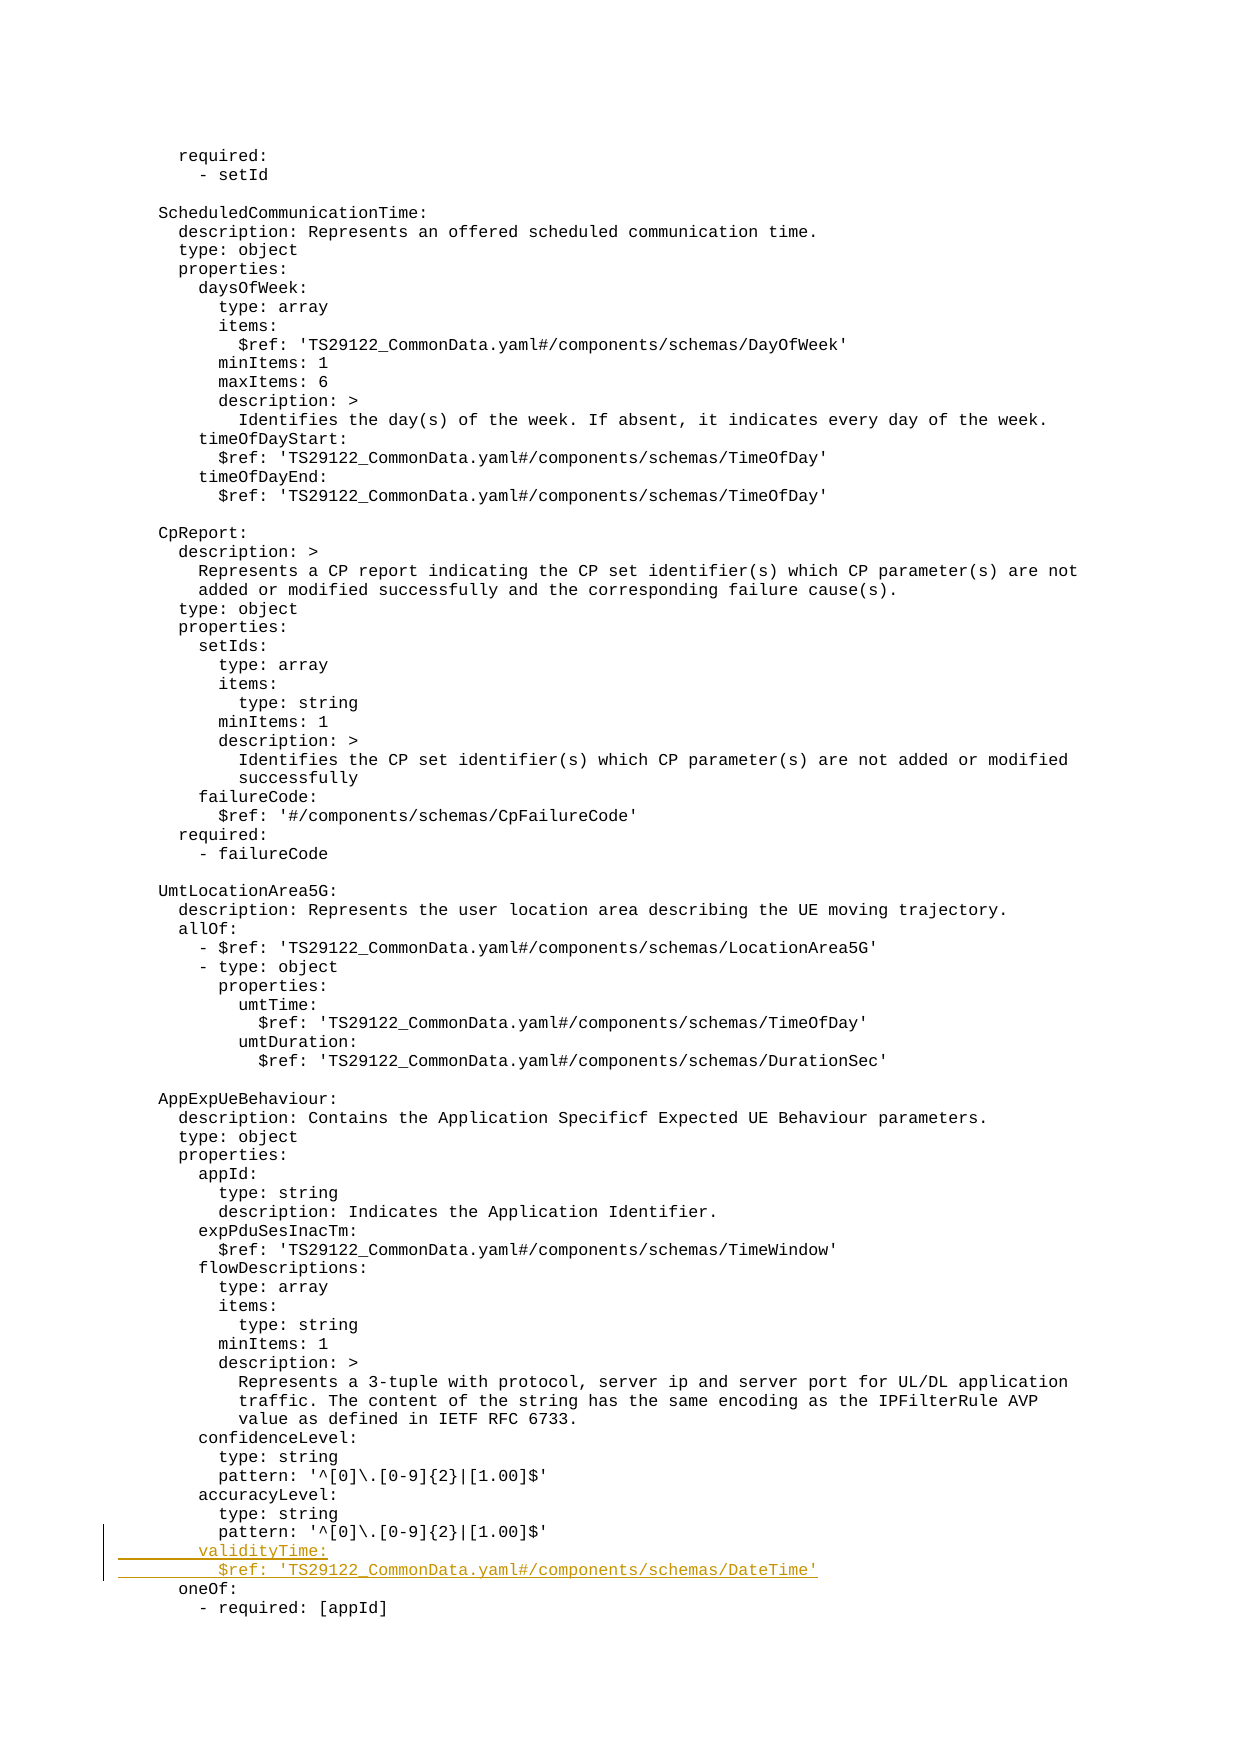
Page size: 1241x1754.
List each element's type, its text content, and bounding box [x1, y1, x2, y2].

text type: string [118, 1505, 1122, 1524]
text - setId [118, 167, 1122, 185]
text accuracyLevel: [118, 1486, 1122, 1505]
text properties: [118, 261, 1122, 280]
text properties: [118, 977, 1122, 996]
text description: > [118, 544, 1122, 562]
text minItems: 1 [118, 1336, 1122, 1354]
text - $ref: 'TS29122_CommonData.yaml#/components/schemas/LocationArea5G' [118, 939, 1122, 958]
text Identifies the CP set identifier(s) which CP parameter(s) are not added or modified [118, 751, 1122, 770]
text - type: object [118, 958, 1122, 977]
text required: [118, 148, 1122, 167]
text description: > [118, 393, 1122, 412]
text setIds: [118, 638, 1122, 657]
text items: [118, 1298, 1122, 1317]
text allOf: [118, 921, 1122, 939]
text $ref: 'TS29122_CommonData.yaml#/components/schemas/DurationSec' [118, 1053, 1122, 1072]
text items: [118, 676, 1122, 694]
text confidenceLevel: [118, 1430, 1122, 1449]
text umtDuration: [118, 1034, 1122, 1053]
text description: Represents an offered scheduled communication time. [118, 223, 1122, 242]
text umtTime: [118, 996, 1122, 1015]
text properties: [118, 1147, 1122, 1166]
text - required: [appId] [118, 1599, 1122, 1618]
text Represents a CP report indicating the CP set identifier(s) which CP parameter(s) are not [118, 562, 1122, 581]
text expPduSesInacTm: [118, 1222, 1122, 1241]
text maxItems: 6 [118, 374, 1122, 393]
text pattern: '^[0]\.[0-9]{2}|[1.00]$' [118, 1467, 1122, 1486]
text ScheduledCommunicationTime: [118, 204, 1122, 223]
text description: Represents the user location area describing the UE moving trajectory. [118, 902, 1122, 921]
text CpReport: [118, 525, 1122, 544]
text description: > [118, 732, 1122, 751]
text daysOfWeek: [118, 280, 1122, 298]
text type: object [118, 600, 1122, 619]
text added or modified successfully and the corresponding failure cause(s). [118, 581, 1122, 600]
text oneOf: [118, 1581, 1122, 1599]
text appId: [118, 1166, 1122, 1185]
text type: array [118, 298, 1122, 317]
text failureCode: [118, 789, 1122, 808]
text type: array [118, 1279, 1122, 1298]
text type: string [118, 1185, 1122, 1203]
text - failureCode [118, 845, 1122, 864]
text UmtLocationArea5G: [118, 883, 1122, 902]
text type: object [118, 242, 1122, 261]
text description: Contains the Application Specificf Expected UE Behaviour parameters. [118, 1109, 1122, 1128]
text timeOfDayEnd: [118, 468, 1122, 487]
text minItems: 1 [118, 713, 1122, 732]
text description: > [118, 1354, 1122, 1373]
text type: string [118, 1449, 1122, 1467]
text successfully [118, 770, 1122, 789]
text properties: [118, 619, 1122, 638]
text $ref: 'TS29122_CommonData.yaml#/components/schemas/TimeOfDay' [118, 487, 1122, 506]
text timeOfDayStart: [118, 431, 1122, 449]
text value as defined in IETF RFC 6733. [118, 1411, 1122, 1430]
text type: array [118, 657, 1122, 676]
text Identifies the day(s) of the week. If absent, it indicates every day of the week. [118, 412, 1122, 431]
text $ref: 'TS29122_CommonData.yaml#/components/schemas/TimeOfDay' [118, 1015, 1122, 1034]
text traffic. The content of the string has the same encoding as the IPFilterRule AVP [118, 1392, 1122, 1411]
text Represents a 3-tuple with protocol, server ip and server port for UL/DL application [118, 1373, 1122, 1392]
text type: string [118, 1317, 1122, 1336]
text type: string [118, 694, 1122, 713]
text $ref: 'TS29122_CommonData.yaml#/components/schemas/TimeOfDay' [118, 449, 1122, 468]
text flowDescriptions: [118, 1260, 1122, 1279]
text type: object [118, 1128, 1122, 1147]
text $ref: 'TS29122_CommonData.yaml#/components/schemas/TimeWindow' [118, 1241, 1122, 1260]
text items: [118, 317, 1122, 336]
text $ref: 'TS29122_CommonData.yaml#/components/schemas/DayOfWeek' [118, 336, 1122, 355]
text $ref: '#/components/schemas/CpFailureCode' [118, 808, 1122, 826]
text description: Indicates the Application Identifier. [118, 1203, 1122, 1222]
text required: [118, 826, 1122, 845]
text pattern: '^[0]\.[0-9]{2}|[1.00]$' [118, 1524, 1122, 1543]
text AppExpUeBehaviour: [118, 1090, 1122, 1109]
text minItems: 1 [118, 355, 1122, 374]
